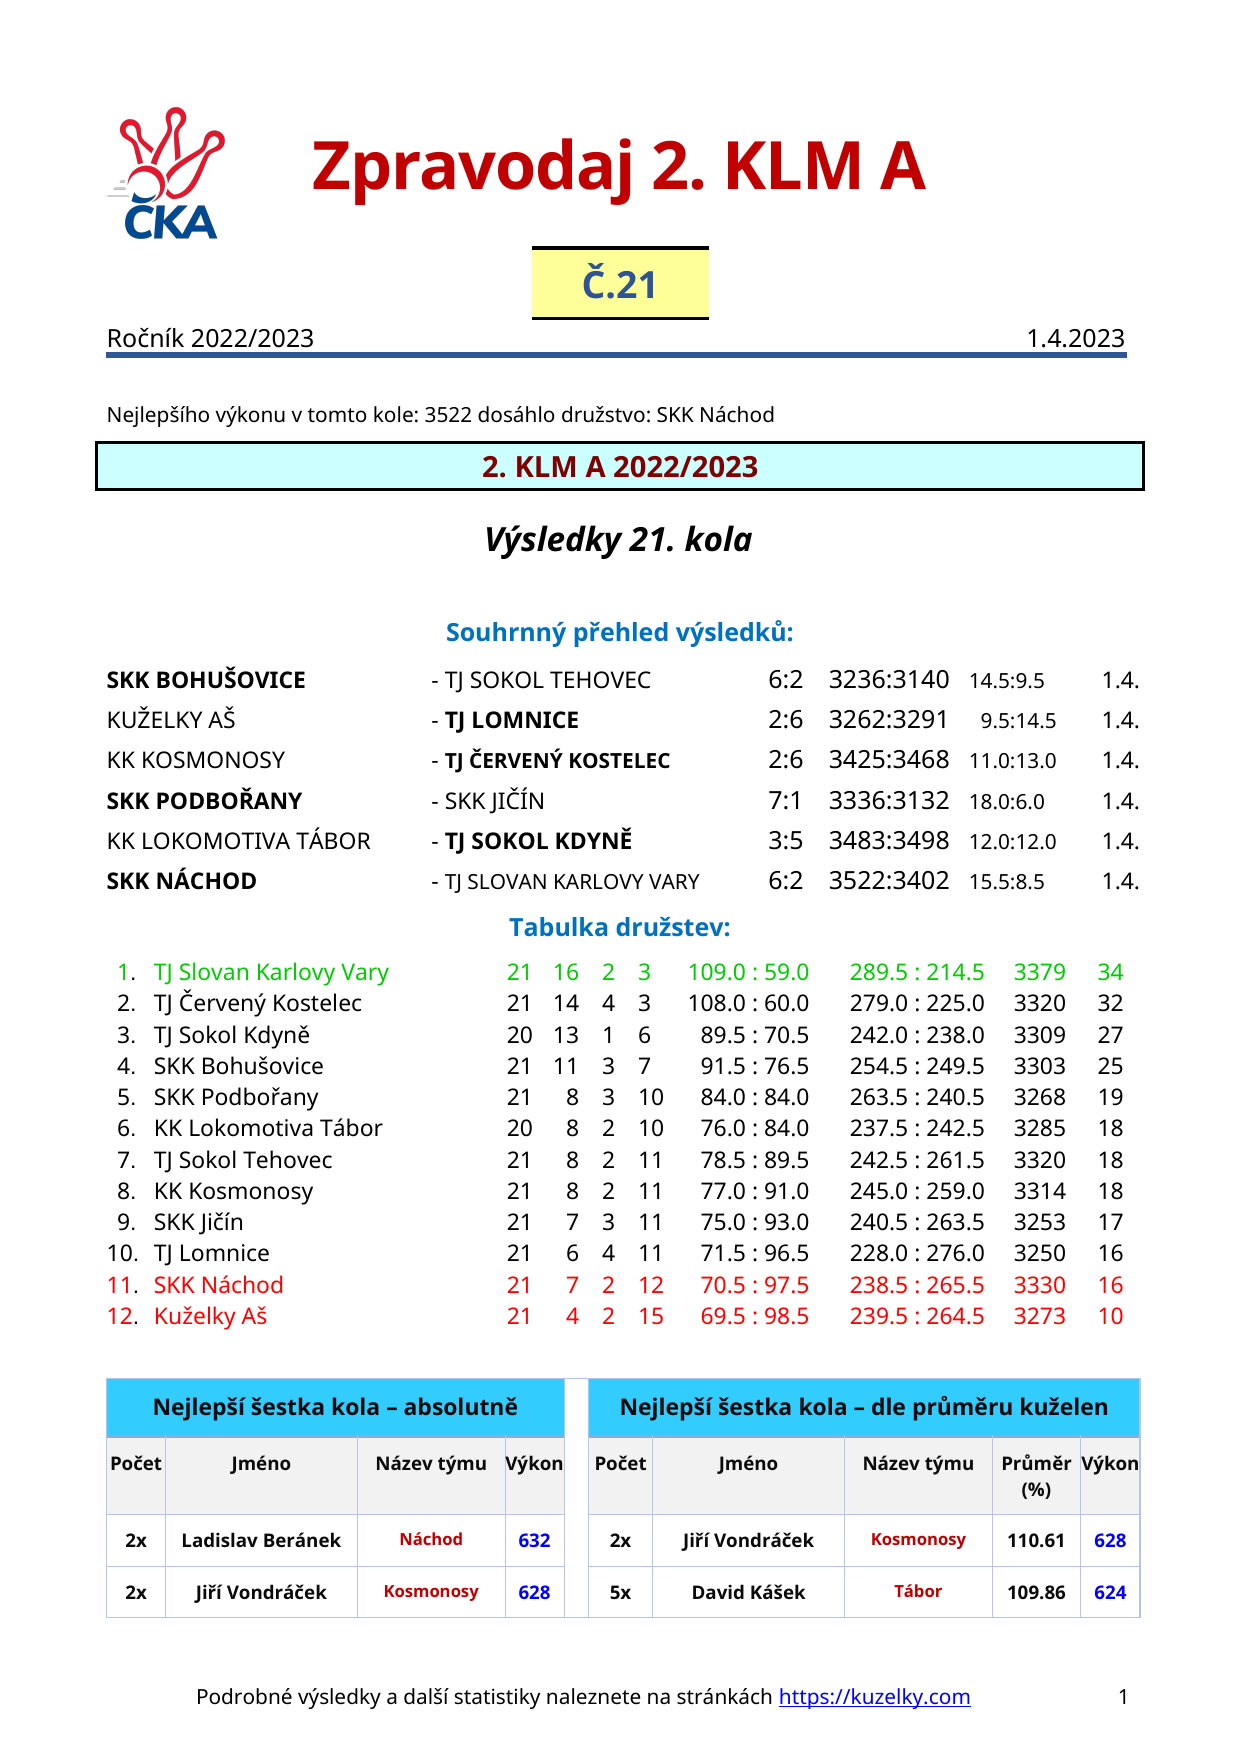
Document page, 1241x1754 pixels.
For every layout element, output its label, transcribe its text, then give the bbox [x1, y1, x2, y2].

table_cell Kosmonosy [845, 1515, 992, 1566]
text Ročník 2022/2023 1.4.2023 [106, 320, 1134, 354]
text KK Lokomotiva Tábor - TJ Sokol Kdyně 3:5 3483:3498 12.0:12.0 1.4. [106, 823, 1134, 857]
text 11. SKK Náchod 21 7 2 12 70.5 : 97.5 238.5 : 265.5 3330 16 [106, 1268, 1134, 1300]
table_cell Průměr (%) [993, 1438, 1080, 1514]
table_cell 5x [589, 1567, 652, 1617]
title Zpravodaj 2. KLM A [244, 118, 1134, 209]
table_cell Název týmu [358, 1438, 505, 1514]
table_cell Počet [589, 1438, 652, 1514]
text 3. TJ Sokol Kdyně 20 13 1 6 89.5 : 70.5 242.0 : 238.0 3309 27 [106, 1018, 1134, 1050]
table_cell 624 [1081, 1567, 1139, 1617]
table_header Nejlepší šestka kola – dle průměru kuželen [589, 1379, 1139, 1435]
table_cell Jméno [653, 1438, 844, 1514]
text 9. SKK Jičín 21 7 3 11 75.0 : 93.0 240.5 : 263.5 3253 17 [106, 1206, 1134, 1237]
picture [98, 93, 244, 252]
table_cell 109.86 [993, 1567, 1080, 1617]
text Tabulka družstev: [94, 909, 1145, 943]
table_cell Jméno [166, 1438, 357, 1514]
text Kuželky Aš - TJ Lomnice 2:6 3262:3291 9.5:14.5 1.4. [106, 702, 1134, 736]
table_cell Jiří Vondráček [166, 1567, 357, 1617]
table_cell 2x [589, 1515, 652, 1566]
table_cell Kosmonosy [358, 1567, 505, 1617]
text 5. SKK Podbořany 21 8 3 10 84.0 : 84.0 263.5 : 240.5 3268 19 [106, 1081, 1134, 1112]
table_cell 628 [506, 1567, 564, 1617]
table_cell Výkon [506, 1438, 564, 1514]
table_cell Výkon [1081, 1438, 1139, 1514]
table_header [565, 1379, 588, 1617]
table_cell 2x [107, 1567, 165, 1617]
table_header Nejlepší šestka kola – absolutně [107, 1379, 564, 1435]
table_cell Ladislav Beránek [166, 1515, 357, 1566]
text Souhrnný přehled výsledků: [94, 615, 1145, 649]
text Výsledky 21. kola [106, 516, 1134, 561]
text 7. TJ Sokol Tehovec 21 8 2 11 78.5 : 89.5 242.5 : 261.5 3320 18 [106, 1143, 1134, 1175]
text SKK Náchod - TJ Slovan Karlovy Vary 6:2 3522:3402 15.5:8.5 1.4. [106, 863, 1134, 897]
text 4. SKK Bohušovice 21 11 3 7 91.5 : 76.5 254.5 : 249.5 3303 25 [106, 1050, 1134, 1081]
text 6. KK Lokomotiva Tábor 20 8 2 10 76.0 : 84.0 237.5 : 242.5 3285 18 [106, 1112, 1134, 1143]
text 8. KK Kosmonosy 21 8 2 11 77.0 : 91.0 245.0 : 259.0 3314 18 [106, 1175, 1134, 1206]
table_cell Název týmu [845, 1438, 992, 1514]
table_cell Tábor [845, 1567, 992, 1617]
text Nejlepšího výkonu v tomto kole: 3522 dosáhlo družstvo: SKK Náchod [106, 400, 1134, 428]
subtitle 2. KLM A 2022/2023 [98, 444, 1142, 488]
table_cell 632 [506, 1515, 564, 1566]
text KK Kosmonosy - TJ Červený Kostelec 2:6 3425:3468 11.0:13.0 1.4. [106, 742, 1134, 776]
text 2. TJ Červený Kostelec 21 14 4 3 108.0 : 60.0 279.0 : 225.0 3320 32 [106, 987, 1134, 1018]
text Č.21 [532, 250, 709, 317]
text SKK Bohušovice - TJ Sokol Tehovec 6:2 3236:3140 14.5:9.5 1.4. [106, 661, 1134, 695]
text SKK Podbořany - SKK Jičín 7:1 3336:3132 18.0:6.0 1.4. [106, 782, 1134, 816]
text 10. TJ Lomnice 21 6 4 11 71.5 : 96.5 228.0 : 276.0 3250 16 [106, 1237, 1134, 1268]
table_cell Počet [107, 1438, 165, 1514]
text 1. TJ Slovan Karlovy Vary 21 16 2 3 109.0 : 59.0 289.5 : 214.5 3379 34 [106, 956, 1134, 987]
table_cell Jiří Vondráček [653, 1515, 844, 1566]
table_cell David Kášek [653, 1567, 844, 1617]
table_cell 628 [1081, 1515, 1139, 1566]
text 12. Kuželky Aš 21 4 2 15 69.5 : 98.5 239.5 : 264.5 3273 10 [106, 1300, 1134, 1331]
table_cell 2x [107, 1515, 165, 1566]
table_cell 110.61 [993, 1515, 1080, 1566]
table_cell Náchod [358, 1515, 505, 1566]
